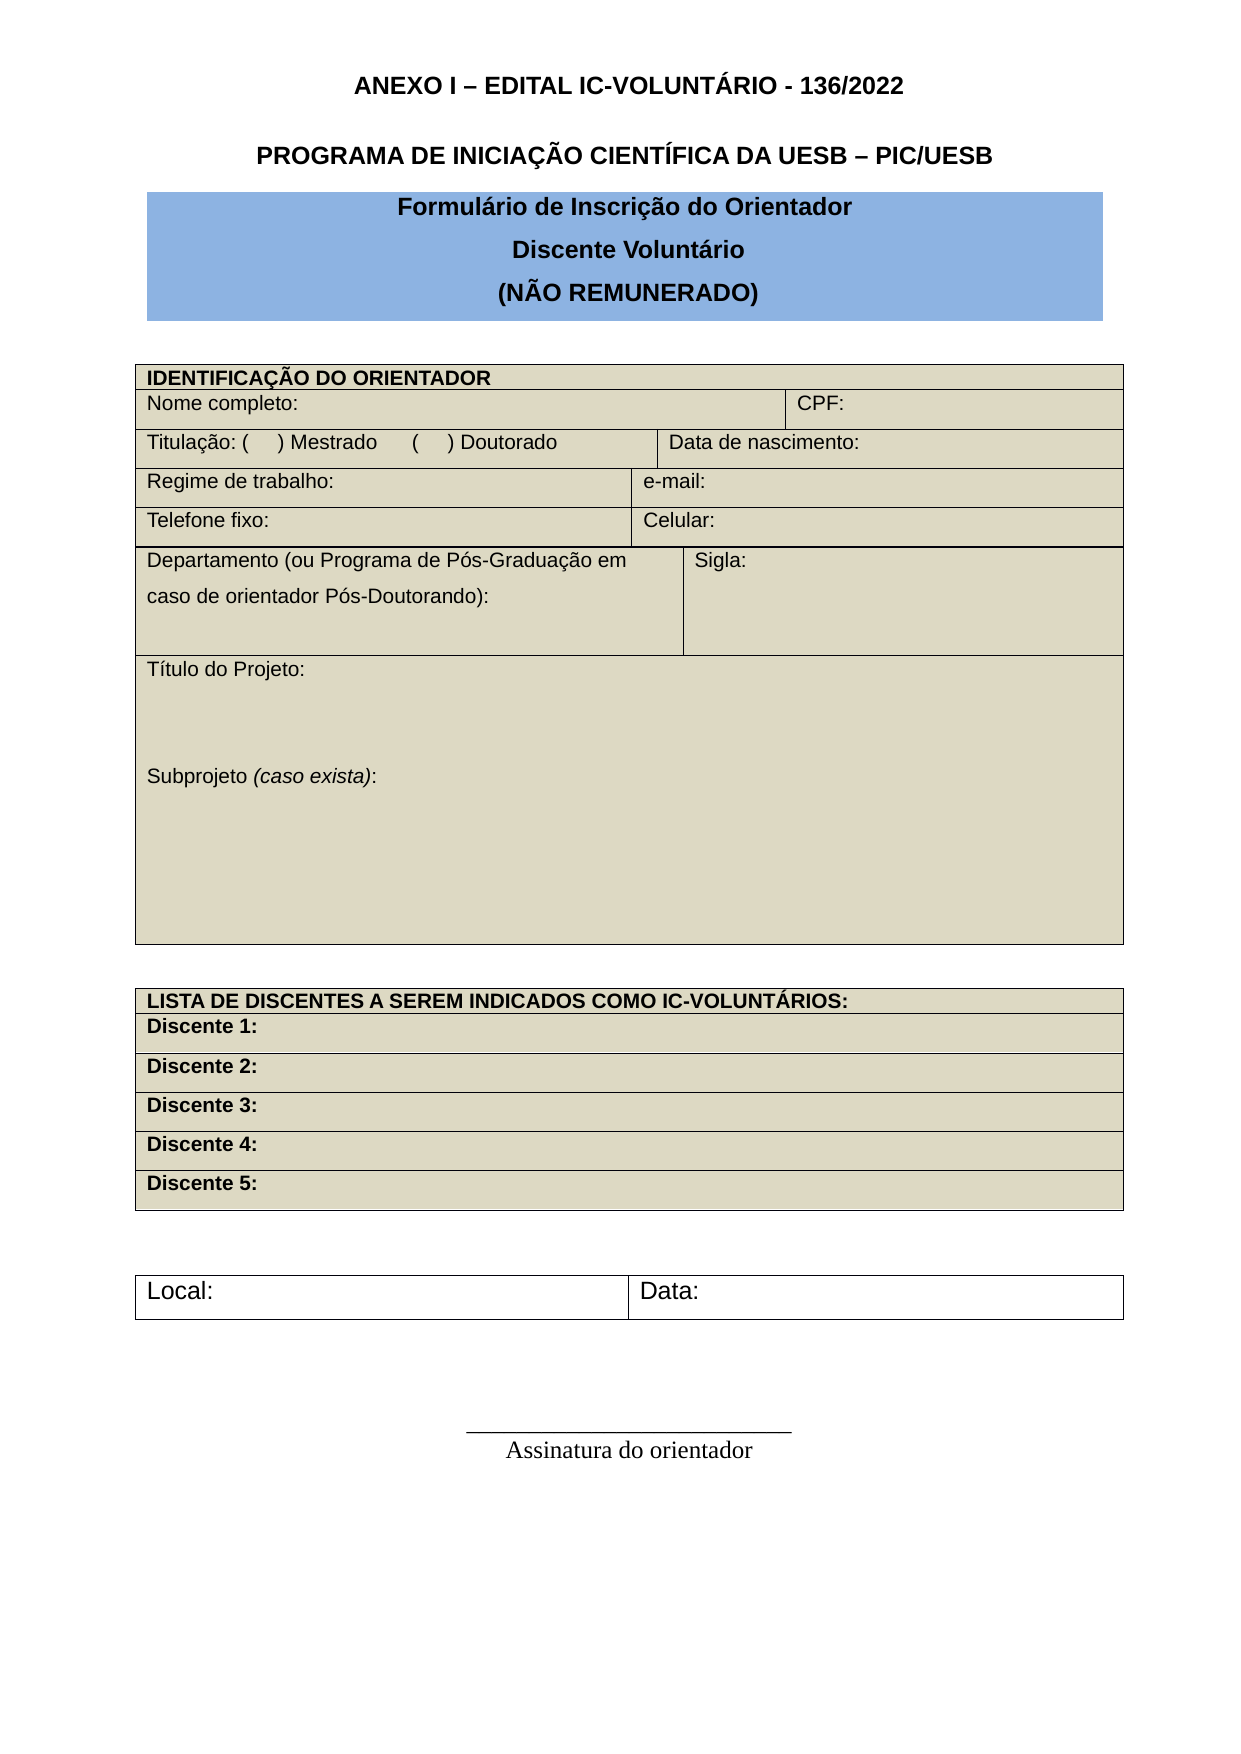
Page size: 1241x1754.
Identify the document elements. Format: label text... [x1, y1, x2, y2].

table_cell Discente 1: [136, 1014, 1123, 1052]
table_header LISTA DE DISCENTES A SEREM INDICADOS COMO IC-VOLUNTÁRIOS: [136, 989, 1123, 1013]
table_cell Departamento (ou Programa de Pós-Graduação em caso de orientador Pós-Doutorando): [136, 548, 683, 655]
table_cell Celular: [632, 508, 1123, 546]
table_cell Discente 3: [136, 1093, 1123, 1131]
table_cell Telefone fixo: [136, 508, 631, 546]
text ANEXO I – EDITAL IC-VOLUNTÁRIO - 136/2022 [136, 71, 1122, 99]
table_cell Data de nascimento: [658, 430, 1123, 468]
text Assinatura do orientador [136, 1435, 1122, 1464]
table_header Local: [136, 1276, 628, 1319]
table_cell e-mail: [632, 469, 1123, 507]
table_cell Titulação: ( ) Mestrado ( ) Doutorado [136, 430, 657, 468]
table_cell Regime de trabalho: [136, 469, 631, 507]
text __________________________ [136, 1407, 1122, 1435]
table_header IDENTIFICAÇÃO DO ORIENTADOR [136, 365, 1123, 389]
table_cell Nome completo: [136, 390, 785, 429]
table_cell Discente 2: [136, 1054, 1123, 1092]
table_cell Discente 5: [136, 1171, 1123, 1209]
table_header Data: [629, 1276, 1123, 1319]
table_cell Sigla: [684, 548, 1123, 655]
table_header PROGRAMA DE INICIAÇÃO CIENTÍFICA DA UESB – PIC/UESB [147, 128, 1103, 192]
table_cell Título do Projeto: Subprojeto (caso exista): [136, 656, 1123, 944]
table_cell Discente 4: [136, 1132, 1123, 1170]
table_cell CPF: [786, 390, 1123, 429]
table_cell Formulário de Inscrição do Orientador Discente Voluntário (NÃO REMUNERADO) [147, 192, 1103, 321]
